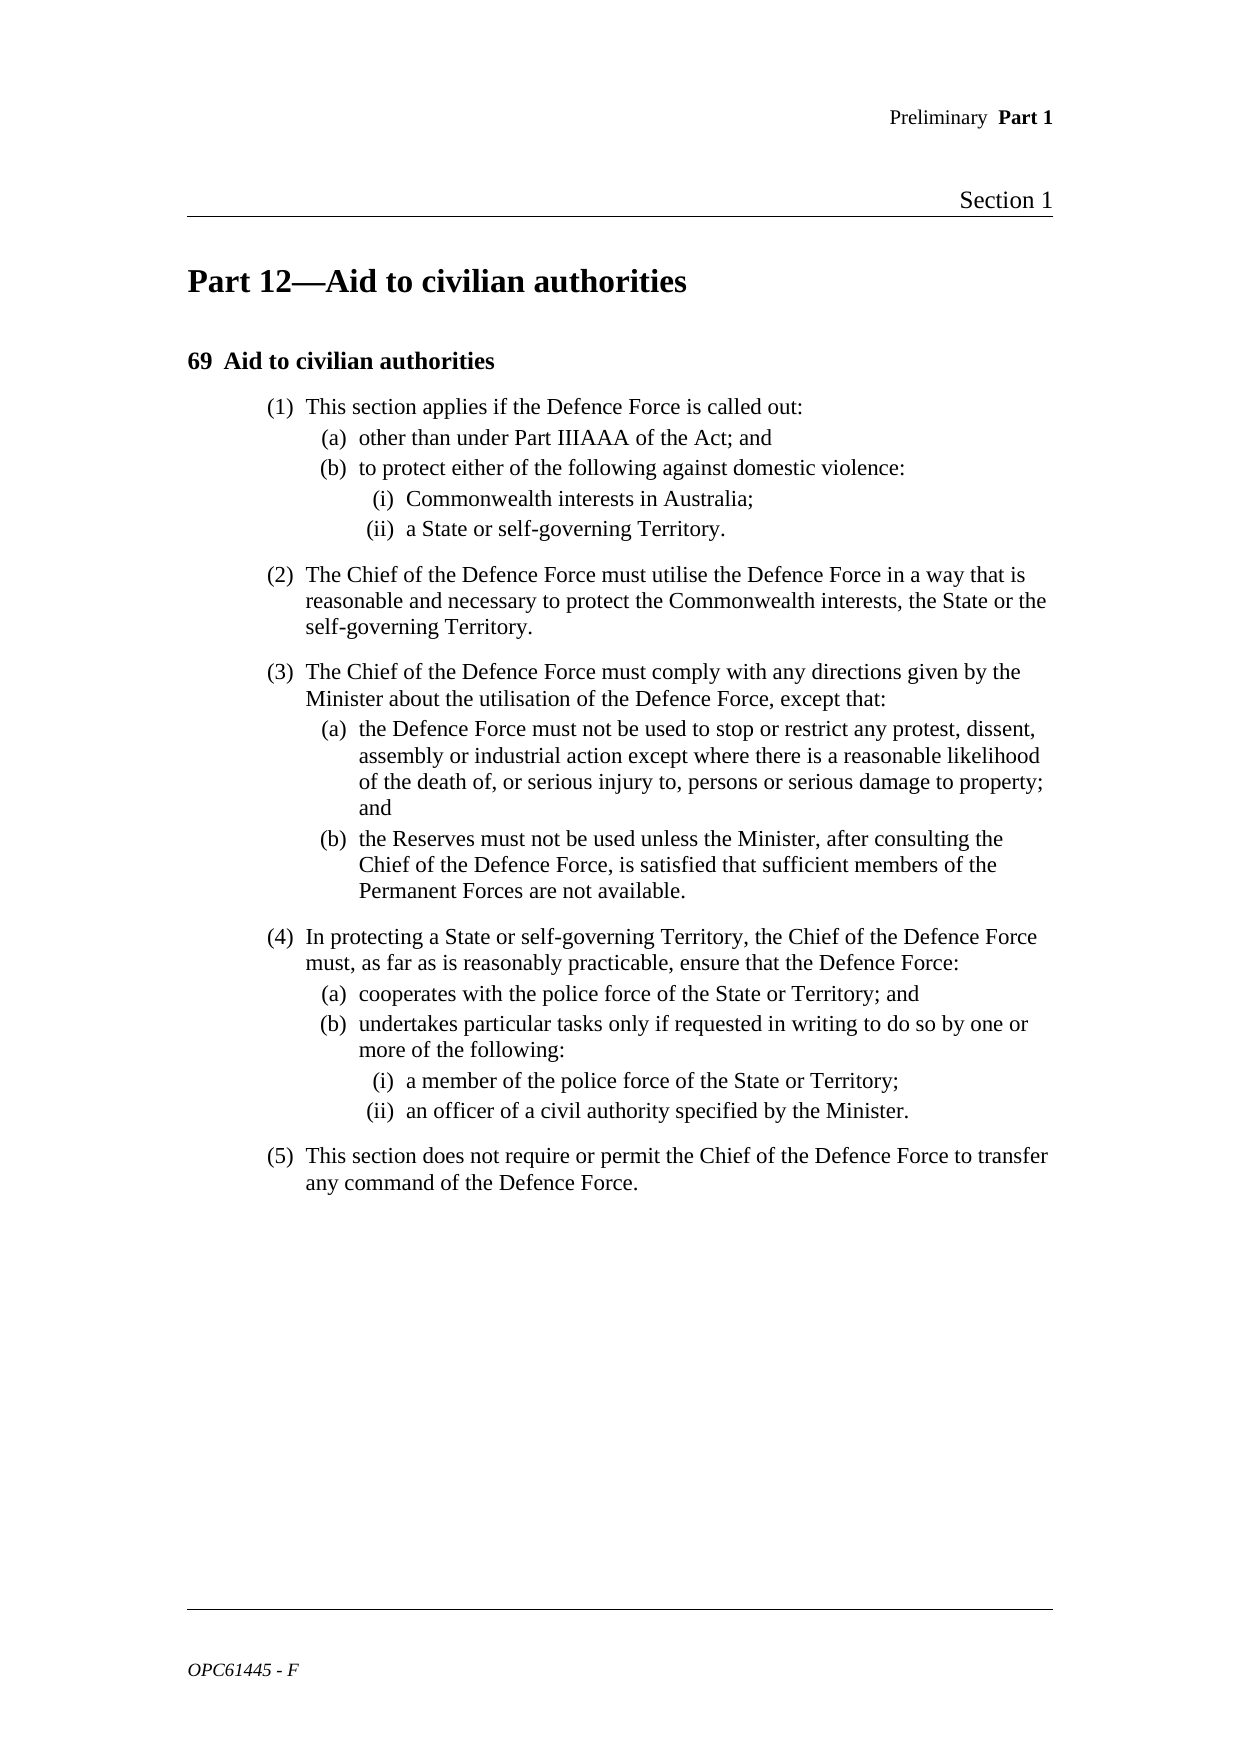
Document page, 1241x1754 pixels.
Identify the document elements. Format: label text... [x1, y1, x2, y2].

text (a) the Defence Force must not be used to stop or restrict any protest, dissent, assembly or industrial action except where there is a reasonable likelihood of the death of, or serious injury to, persons or serious damage to property; and [187, 715, 1053, 821]
text (4) In protecting a State or self-governing Territory, the Chief of the Defence Force must, as far as is reasonably practicable, ensure that the Defence Force: [187, 923, 1053, 975]
text (5) This section does not require or permit the Chief of the Defence Force to transfer any command of the Defence Force. [187, 1143, 1053, 1195]
text (i) Commonwealth interests in Australia; [187, 485, 1053, 511]
text (ii) an officer of a civil authority specified by the Minister. [187, 1097, 1053, 1124]
text (a) cooperates with the police force of the State or Territory; and [187, 979, 1053, 1006]
text (b) the Reserves must not be used unless the Minister, after consulting the Chief of the Defence Force, is satisfied that sufficient members of the Permanent Forces are not available. [187, 825, 1053, 904]
text 69 Aid to civilian authorities [187, 346, 1053, 375]
text (b) to protect either of the following against domestic violence: [187, 454, 1053, 481]
text (2) The Chief of the Defence Force must utilise the Defence Force in a way that is reasonable and necessary to protect the Commonwealth interests, the State or the self-governing Territory. [187, 561, 1053, 640]
text (1) This section applies if the Defence Force is called out: [187, 393, 1053, 420]
text (b) undertakes particular tasks only if requested in writing to do so by one or more of the following: [187, 1010, 1053, 1063]
text (ii) a State or self-governing Territory. [187, 516, 1053, 542]
text (a) other than under Part IIIAAA of the Act; and [187, 424, 1053, 450]
text (i) a member of the police force of the State or Territory; [187, 1067, 1053, 1093]
text (3) The Chief of the Defence Force must comply with any directions given by the Minister about the utilisation of the Defence Force, except that: [187, 658, 1053, 711]
text Part 12—Aid to civilian authorities [187, 262, 1053, 300]
